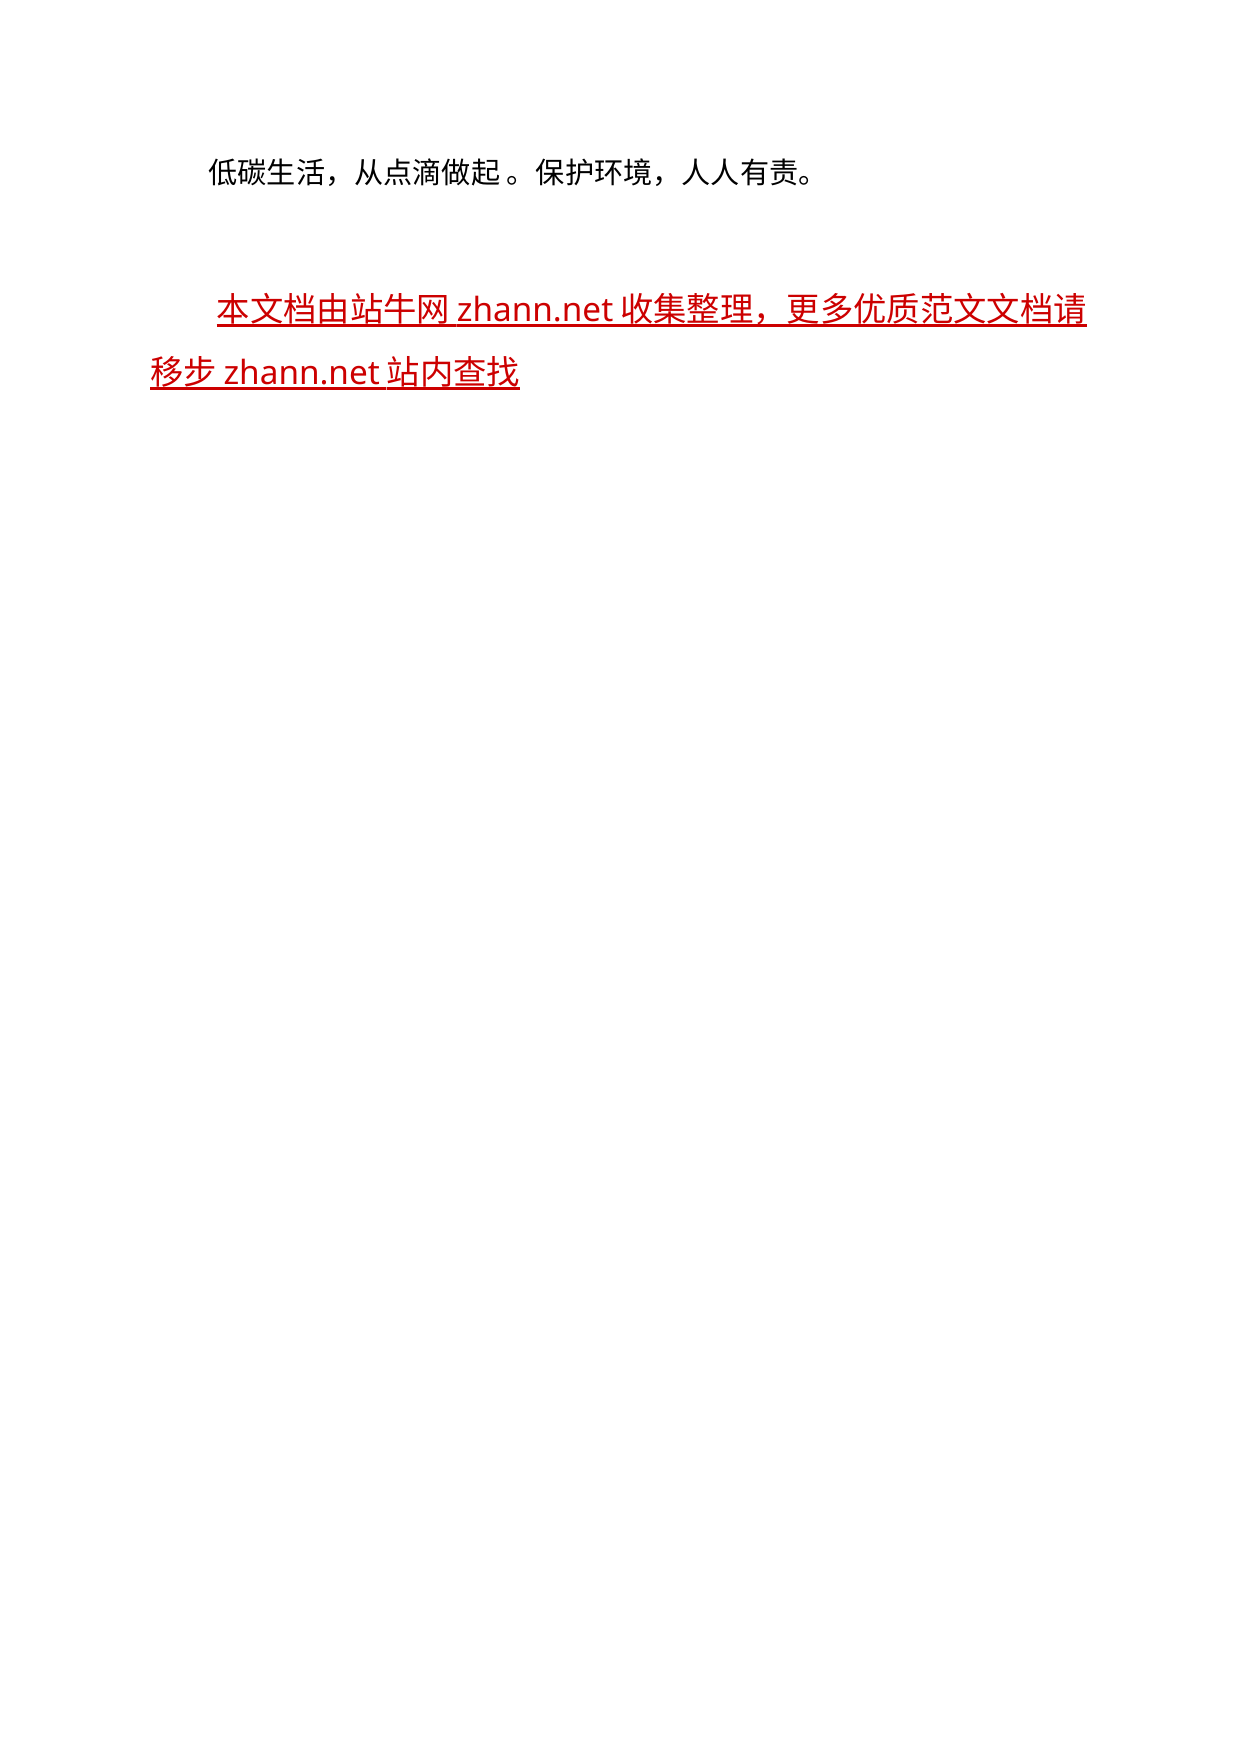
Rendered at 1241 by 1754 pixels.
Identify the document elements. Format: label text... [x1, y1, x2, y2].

text 本文档由站牛网zhann.net收集整理，更多优质范文文档请移步zhann.net站内查找 [150, 283, 1090, 394]
text 低碳生活，从点滴做起 。保护环境，人人有责。 [150, 150, 1090, 192]
